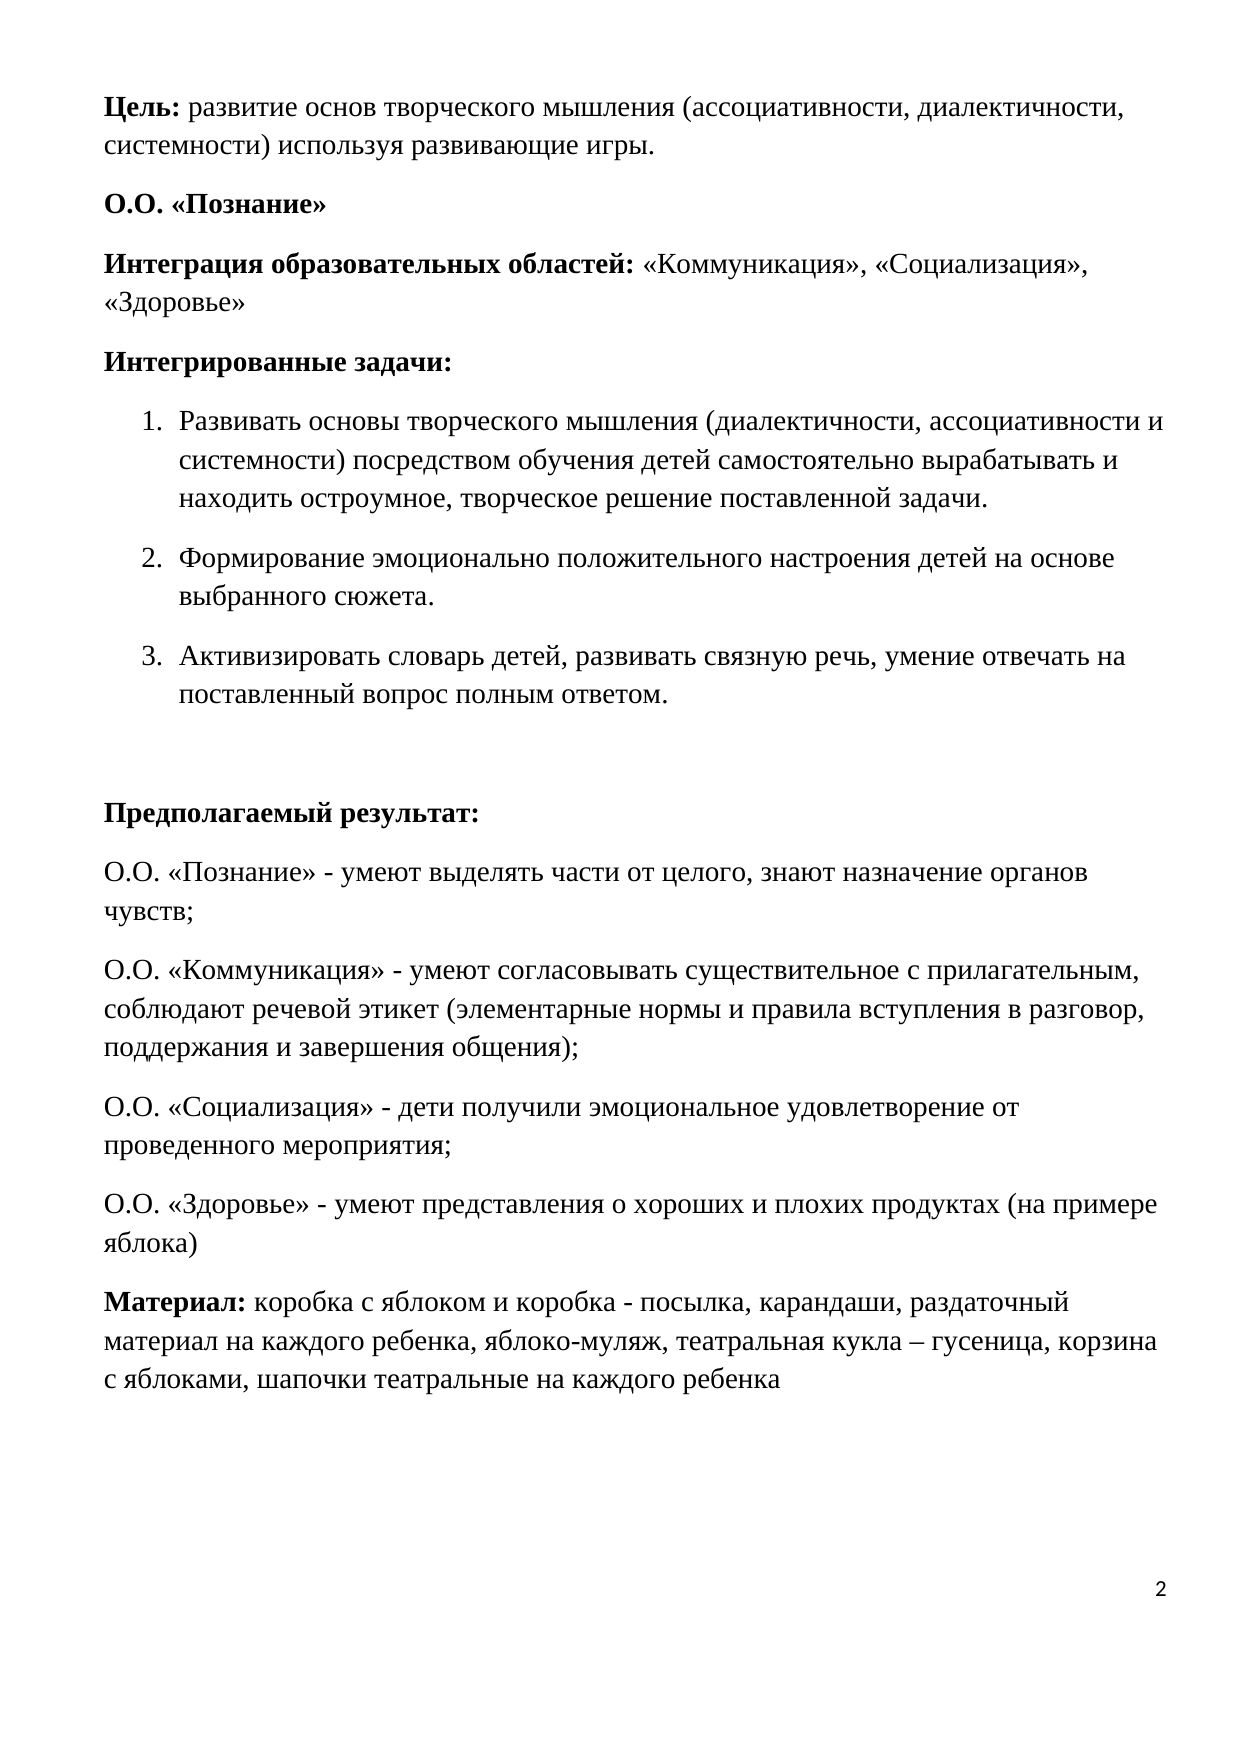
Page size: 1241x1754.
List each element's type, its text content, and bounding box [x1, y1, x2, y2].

list Материал: коробка с яблоком и коробка - посылка, карандаши, раздаточный материал на каждого ребенка, яблоко-муляж, театральная кукла – гусеница, корзина с яблоками, шапочки театральные на каждого ребенка [103, 1284, 1167, 1395]
text О.О. «Социализация» - дети получили эмоциональное удовлетворение от проведенного мероприятия; [103, 1089, 1167, 1161]
text О.О. «Познание» - умеют выделять части от целого, знают назначение органов чувств; [103, 854, 1167, 926]
list Активизировать словарь детей, развивать связную речь, умение отвечать на поставленный вопрос полным ответом. [141, 638, 1167, 710]
text О.О. «Здоровье» - умеют представления о хороших и плохих продуктах (на примере яблока) [103, 1187, 1167, 1259]
text Интеграция образовательных областей: «Коммуникация», «Социализация», «Здоровье» [103, 246, 1167, 318]
text О.О. «Коммуникация» - умеют согласовывать существительное с прилагательным, соблюдают речевой этикет (элементарные нормы и правила вступления в разговор, поддержания и завершения общения); [103, 952, 1167, 1063]
list Формирование эмоционально положительного настроения детей на основе выбранного сюжета. [141, 540, 1167, 612]
text О.О. «Познание» [103, 187, 1167, 220]
list Развивать основы творческого мышления (диалектичности, ассоциативности и системности) посредством обучения детей самостоятельно вырабатывать и находить остроумное, творческое решение поставленной задачи. [141, 403, 1167, 514]
text Интегрированные задачи: [103, 344, 1167, 377]
text Предполагаемый результат: [103, 795, 1167, 828]
text Цель: развитие основ творческого мышления (ассоциативности, диалектичности, системности) используя развивающие игры. [103, 89, 1167, 161]
